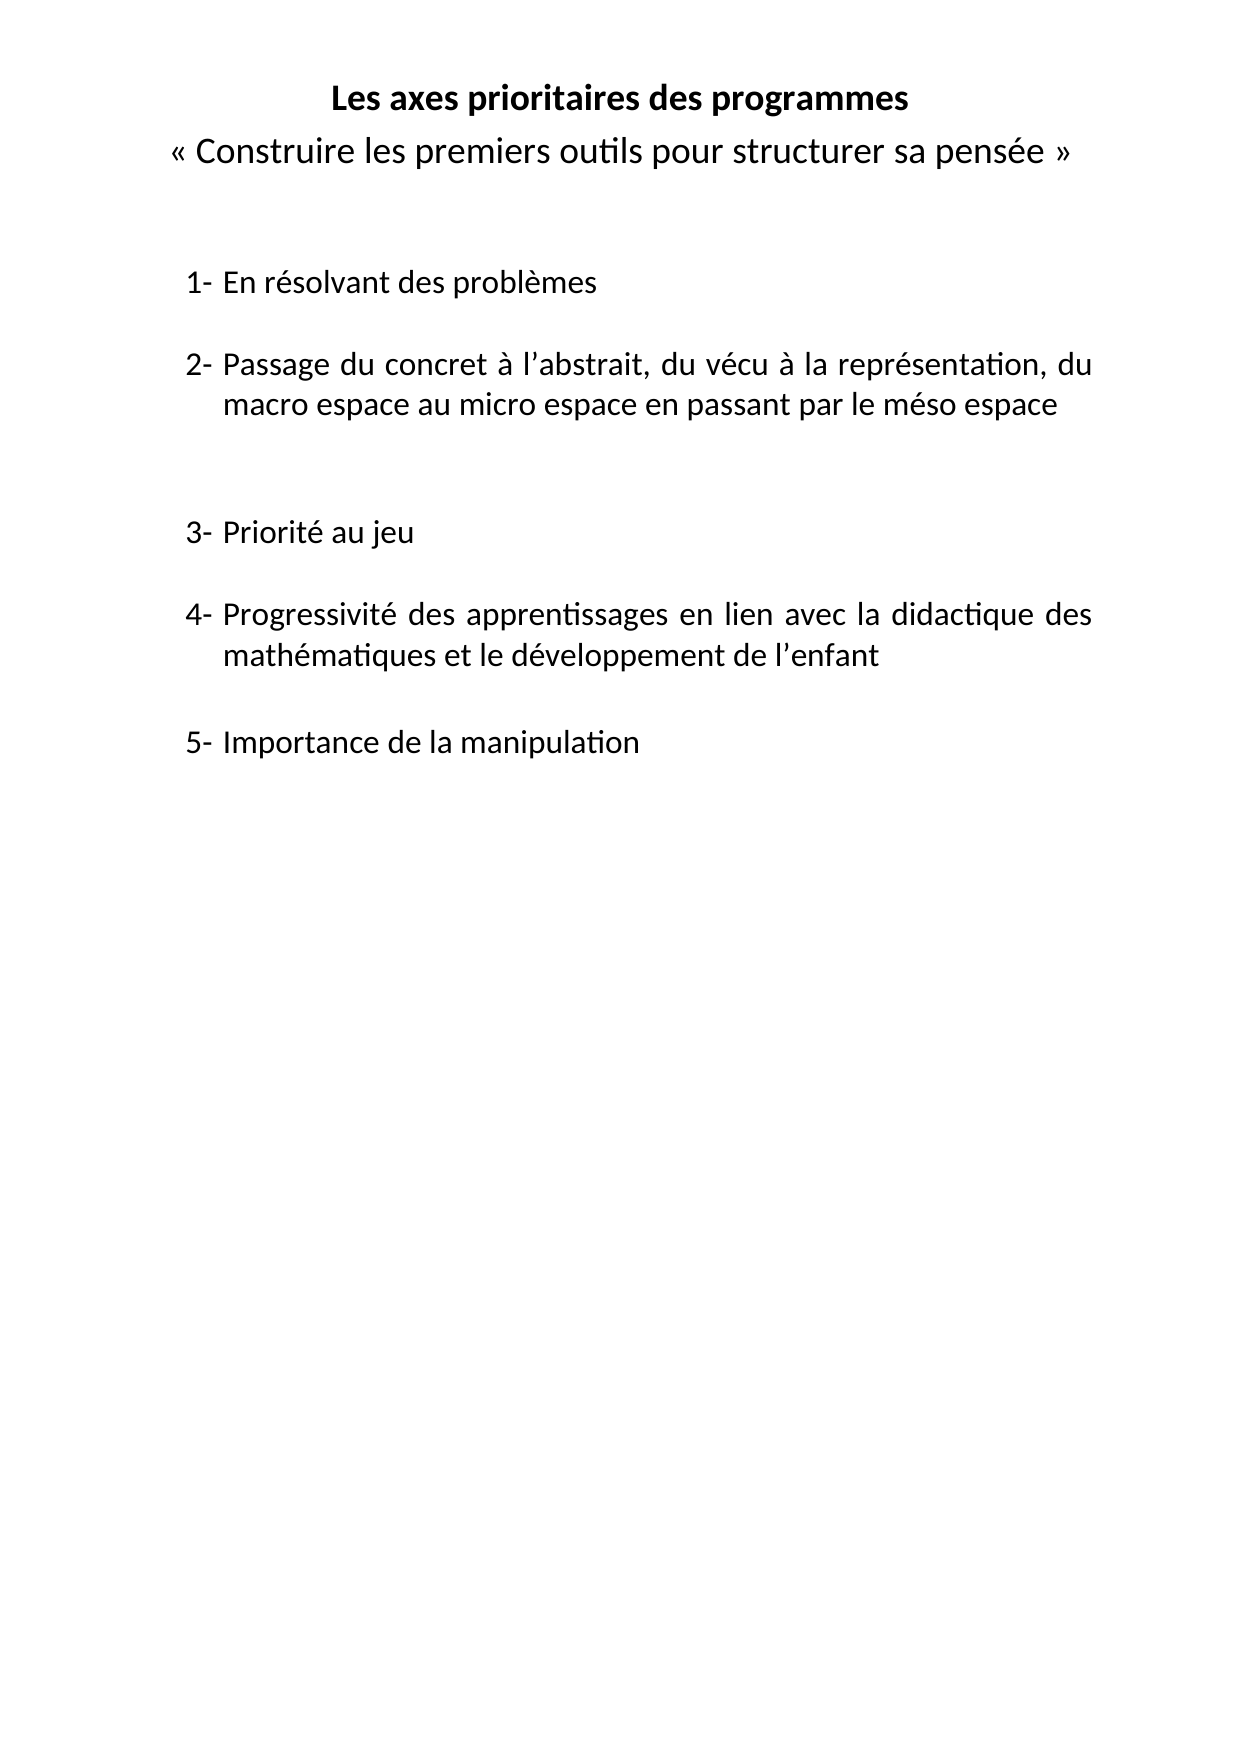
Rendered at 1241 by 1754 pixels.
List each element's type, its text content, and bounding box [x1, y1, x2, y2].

list En résolvant des problèmes [185, 261, 1093, 302]
list Passage du concret à l’abstrait, du vécu à la représentation, du macro espace au micro espace en passant par le méso espace [185, 343, 1093, 424]
text Les axes prioritaires des programmes [148, 74, 1093, 120]
list Priorité au jeu [185, 512, 1093, 552]
text « Construire les premiers outils pour structurer sa pensée » [148, 127, 1093, 172]
list Importance de la manipulation [185, 721, 1093, 762]
list Progressivité des apprentissages en lien avec la didactique des mathématiques et le développement de l’enfant [185, 593, 1093, 674]
